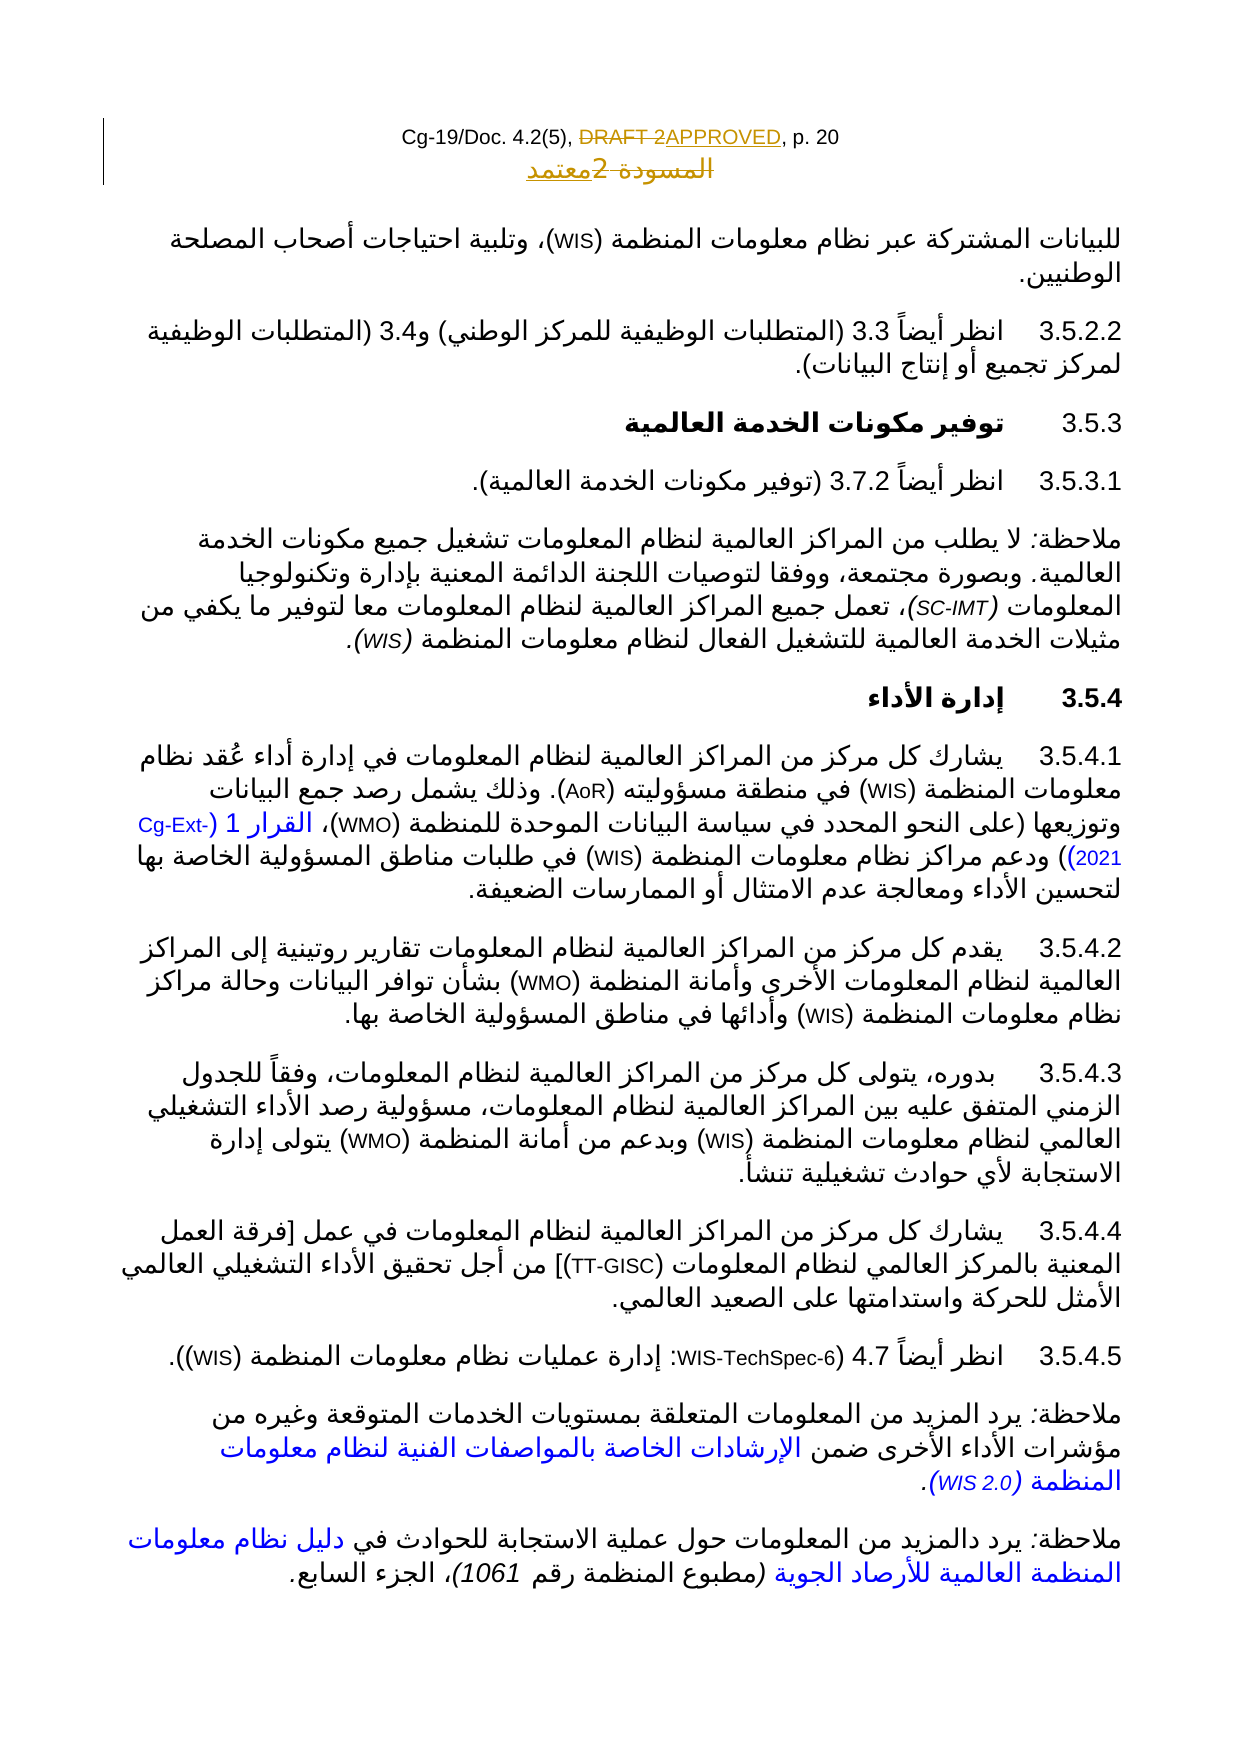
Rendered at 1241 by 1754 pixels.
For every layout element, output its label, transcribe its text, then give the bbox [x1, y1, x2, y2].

text ملاحظة: لا يطلب من المراكز العالمية لنظام المعلومات تشغيل جميع مكونات الخدمة العالمية. وبصورة مجتمعة، ووفقا لتوصيات اللجنة الدائمة المعنية بإدارة وتكنولوجيا المعلومات (SC-IMT)، تعمل جميع المراكز العالمية لنظام المعلومات معا لتوفير ما يكفي من مثيلات الخدمة العالمية للتشغيل الفعال لنظام معلومات المنظمة (WIS). [118, 522, 1122, 656]
text ملاحظة: يرد دالمزيد من المعلومات حول عملية الاستجابة للحوادث في دليل نظام معلومات المنظمة العالمية للأرصاد الجوية (مطبوع المنظمة رقم 1061)، الجزء السابع. [118, 1522, 1122, 1589]
text ملاحظة: يرد المزيد من المعلومات المتعلقة بمستويات الخدمات المتوقعة وغيره من مؤشرات الأداء الأخرى ضمن الإرشادات الخاصة بالمواصفات الفنية لنظام معلومات المنظمة (WIS 2.0). [118, 1397, 1122, 1497]
text 3.5.4.4 يشارك كل مركز من المراكز العالمية لنظام المعلومات في عمل [فرقة العمل المعنية بالمركز العالمي لنظام المعلومات (TT-GISC)] من أجل تحقيق الأداء التشغيلي العالمي الأمثل للحركة واستدامتها على الصعيد العالمي. [118, 1214, 1122, 1314]
text 3.5.3.1 انظر أيضاً 3.7.2 (توفير مكونات الخدمة العالمية). [118, 464, 1122, 497]
text 3.5.4.1 يشارك كل مركز من المراكز العالمية لنظام المعلومات في إدارة أداء عُقد نظام معلومات المنظمة (WIS) في منطقة مسؤوليته (AoR). وذلك يشمل رصد جمع البيانات وتوزيعها (على النحو المحدد في سياسة البيانات الموحدة للمنظمة (WMO)، القرار 1 (Cg-Ext-2021)) ودعم مراكز نظام معلومات المنظمة (WIS) في طلبات مناطق المسؤولية الخاصة بها لتحسين الأداء ومعالجة عدم الامتثال أو الممارسات الضعيفة. [118, 739, 1122, 906]
text 3.5.4 إدارة الأداء [118, 681, 1122, 714]
text 3.5.4.5 انظر أيضاً 4.7 (WIS-TechSpec-6: إدارة عمليات نظام معلومات المنظمة (WIS)). [118, 1339, 1122, 1372]
text 3.5.3 توفير مكونات الخدمة العالمية [118, 406, 1122, 439]
text 3.5.4.2 يقدم كل مركز من المراكز العالمية لنظام المعلومات تقارير روتينية إلى المراكز العالمية لنظام المعلومات الأخرى وأمانة المنظمة (WMO) بشأن توافر البيانات وحالة مراكز نظام معلومات المنظمة (WIS) وأدائها في مناطق المسؤولية الخاصة بها. [118, 931, 1122, 1031]
text 3.5.2.2 انظر أيضاً 3.3 (المتطلبات الوظيفية للمركز الوطني) و3.4 (المتطلبات الوظيفية لمركز تجميع أو إنتاج البيانات). [118, 314, 1122, 381]
text 3.5.4.3 بدوره، يتولى كل مركز من المراكز العالمية لنظام المعلومات، وفقاً للجدول الزمني المتفق عليه بين المراكز العالمية لنظام المعلومات، مسؤولية رصد الأداء التشغيلي العالمي لنظام معلومات المنظمة (WIS) وبدعم من أمانة المنظمة (WMO) يتولى إدارة الاستجابة لأي حوادث تشغيلية تنشأ. [118, 1056, 1122, 1189]
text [118, 222, 1122, 289]
